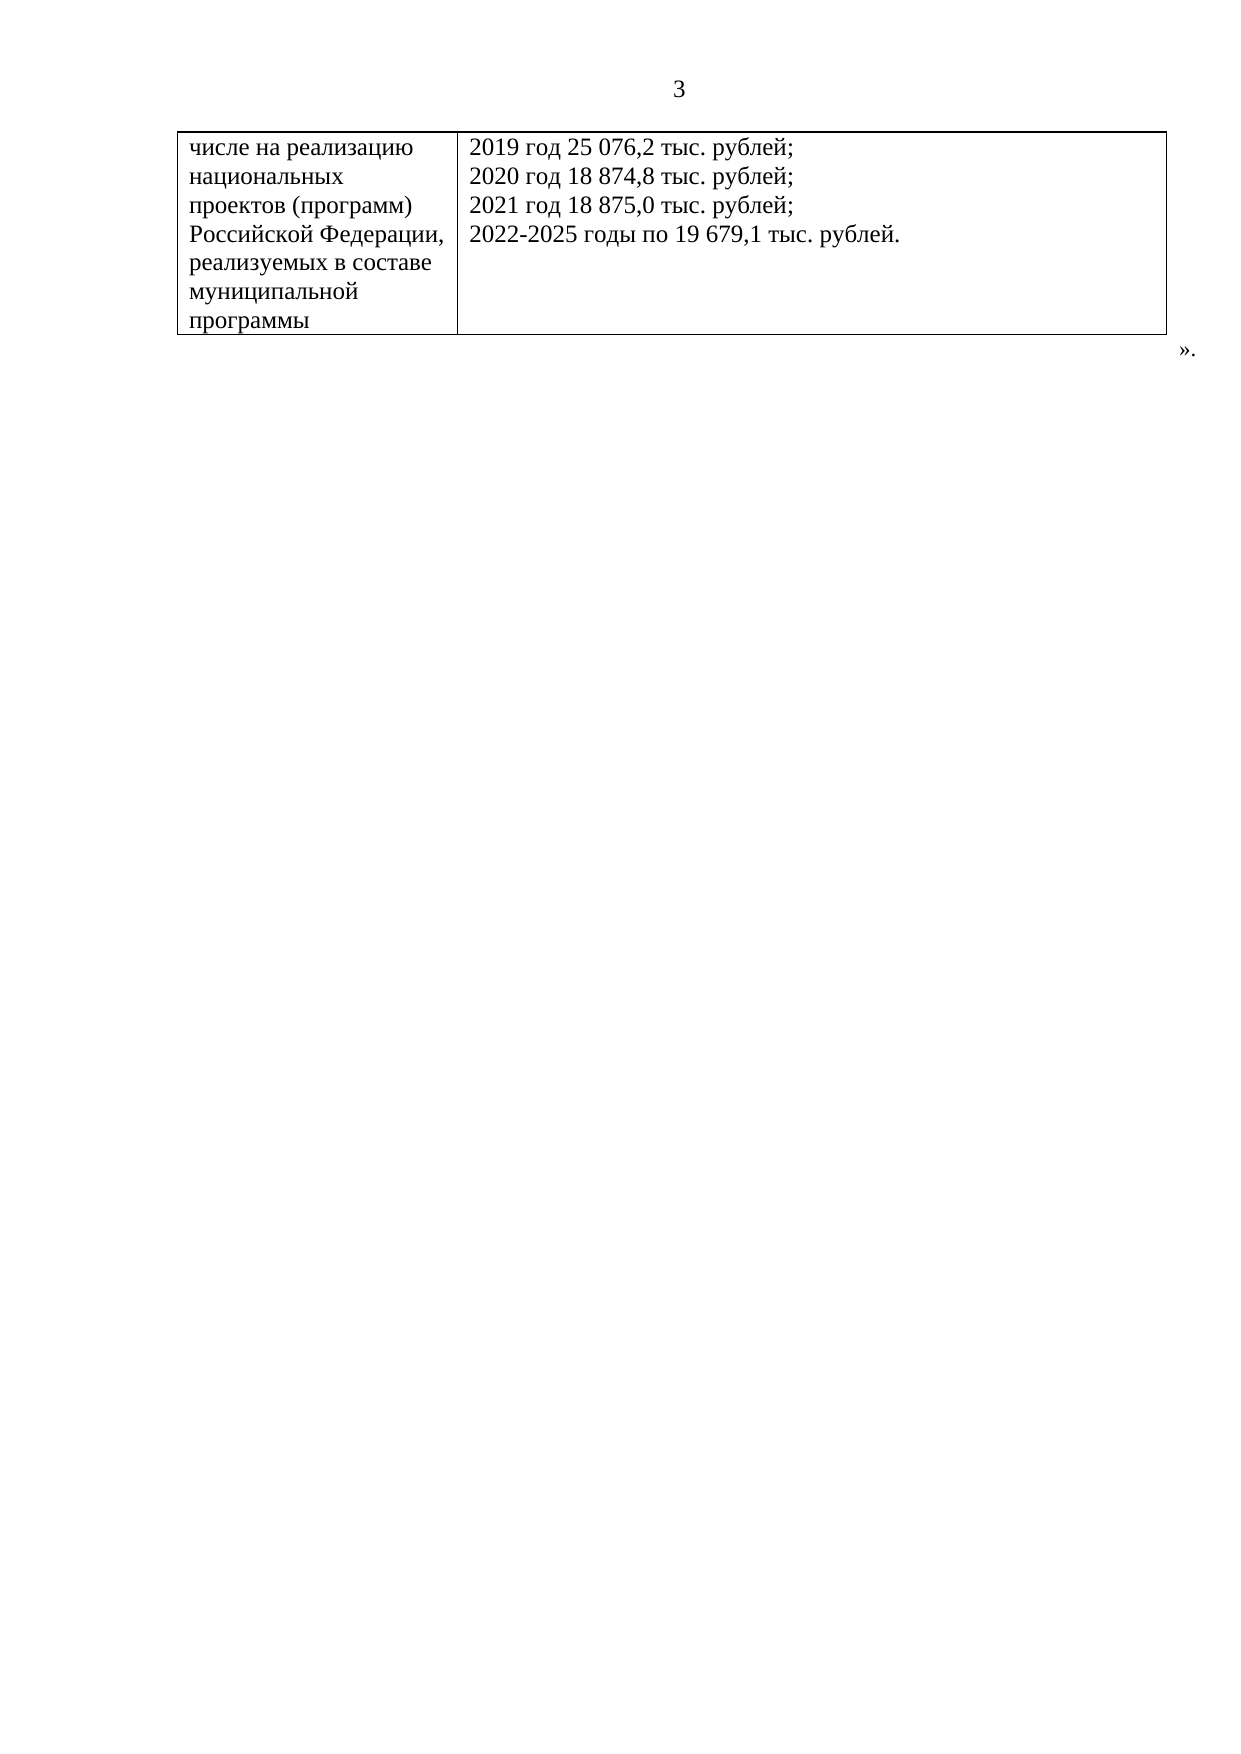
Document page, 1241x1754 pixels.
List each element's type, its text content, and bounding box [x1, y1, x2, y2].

text ». [215, 335, 1196, 361]
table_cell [458, 133, 1166, 334]
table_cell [178, 133, 457, 334]
